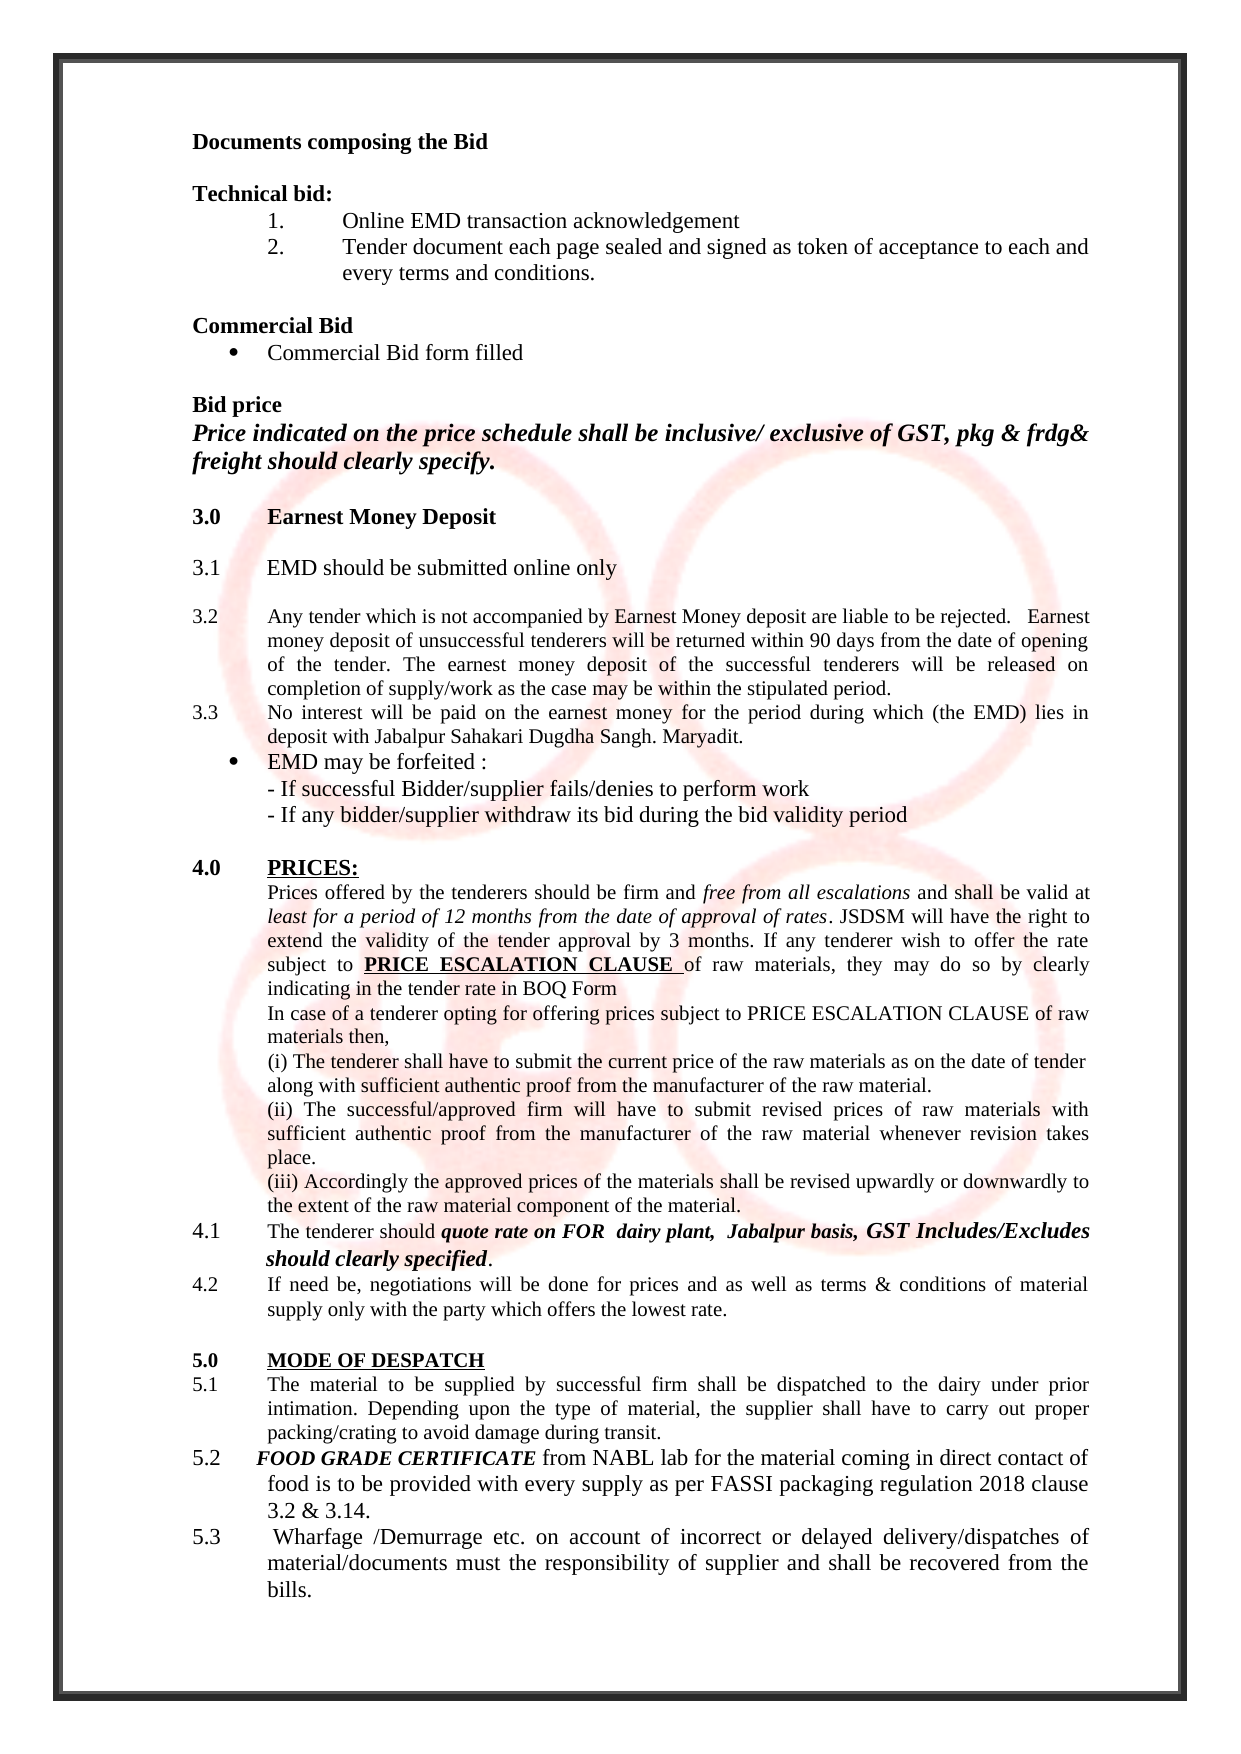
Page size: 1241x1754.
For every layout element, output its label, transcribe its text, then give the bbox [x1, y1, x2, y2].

text In case of a tenderer opting for offering prices subject to PRICE ESCALATION CLAUSE of raw materials then, [192, 1000, 1090, 1048]
text - If any bidder/supplier withdraw its bid during the bid validity period [267, 801, 1090, 827]
text 2. Tender document each page sealed and signed as token of acceptance to each and every terms and conditions. [267, 233, 1090, 286]
text 5.1 The material to be supplied by successful firm shall be dispatched to the dairy under prior intimation. Depending upon the type of material, the supplier shall have to carry out proper packing/crating to avoid damage during transit. [192, 1372, 1090, 1444]
text 5.2 FOOD GRADE CERTIFICATE from NABL lab for the material coming in direct contact of food is to be provided with every supply as per FASSI packaging regulation 2018 clause 3.2 & 3.14. [192, 1444, 1090, 1523]
text 4.0 PRICES: [192, 854, 1090, 880]
text 3.0 Earnest Money Deposit [192, 503, 1090, 529]
text 3.3 No interest will be paid on the earnest money for the period during which (the EMD) lies in deposit with Jabalpur Sahakari Dugdha Sangh. Maryadit. [192, 700, 1090, 748]
text Technical bid: [192, 180, 1090, 207]
text 3.1 EMD should be submitted online only [192, 553, 1090, 580]
text - If successful Bidder/supplier fails/denies to perform work [267, 775, 1090, 801]
text Price indicated on the price schedule shall be inclusive/ exclusive of GST, pkg & frdg& freight should clearly specify. [192, 418, 1090, 475]
text (ii) The successful/approved firm will have to submit revised prices of raw materials with sufficient authentic proof from the manufacturer of the raw material whenever revision takes place. [192, 1097, 1090, 1169]
text Bid price [192, 391, 1090, 418]
text Prices offered by the tenderers should be firm and free from all escalations and shall be valid at least for a period of 12 months from the date of approval of rates. JSDSM will have the right to extend the validity of the tender approval by 3 months. If any tenderer wish to offer the rate subject to PRICE ESCALATION CLAUSE of raw materials, they may do so by clearly indicating in the tender rate in BOQ Form [267, 880, 1090, 1000]
text 5.0 MODE OF DESPATCH [192, 1348, 1090, 1372]
text 1. Online EMD transaction acknowledgement [267, 207, 1090, 233]
list If need be, negotiations will be done for prices and as well as terms & conditions of material supply only with the party which offers the lowest rate. [192, 1272, 1090, 1321]
list Commercial Bid form filled [229, 338, 1090, 365]
text (i) The tenderer shall have to submit the current price of the raw materials as on the date of tender along with sufficient authentic proof from the manufacturer of the raw material. [192, 1048, 1090, 1097]
list The tenderer should quote rate on FOR dairy plant, Jabalpur basis, GST Includes/Excludes should clearly specified. [192, 1217, 1090, 1271]
text (iii) Accordingly the approved prices of the materials shall be revised upwardly or downwardly to the extent of the raw material component of the material. [192, 1169, 1090, 1217]
text Commercial Bid [192, 312, 1090, 338]
text 5.3 Wharfage /Demurrage etc. on account of incorrect or delayed delivery/dispatches of material/documents must the responsibility of supplier and shall be recovered from the bills. [192, 1523, 1090, 1602]
list EMD may be forfeited : [229, 748, 1090, 775]
text Documents composing the Bid [192, 128, 1090, 154]
text 3.2 Any tender which is not accompanied by Earnest Money deposit are liable to be rejected. Earnest money deposit of unsuccessful tenderers will be returned within 90 days from the date of opening of the tender. The earnest money deposit of the successful tenderers will be released on completion of supply/work as the case may be within the stipulated period. [192, 604, 1090, 700]
